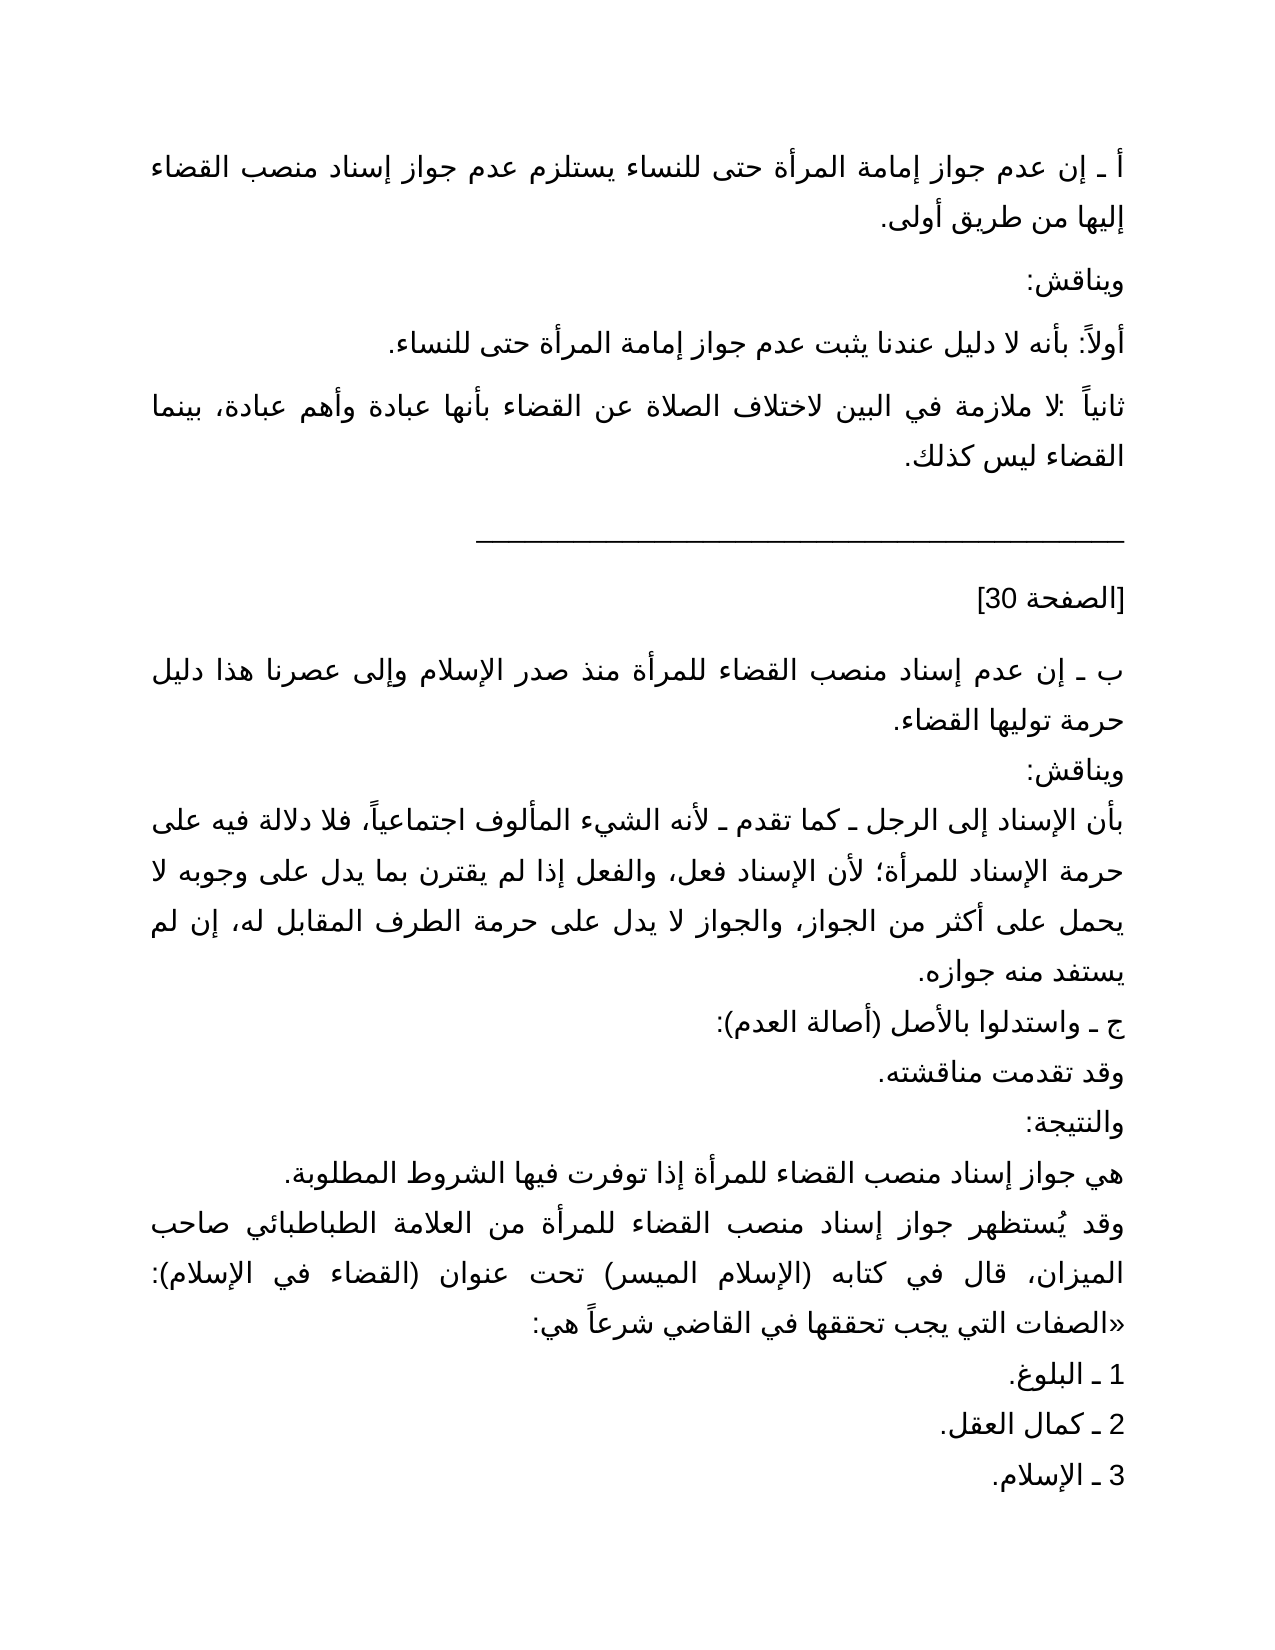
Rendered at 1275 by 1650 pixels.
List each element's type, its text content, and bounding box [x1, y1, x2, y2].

text ويناقش: [150, 753, 1125, 787]
text وقد يُستظهر جواز إسناد منصب القضاء للمرأة من العلامة الطباطبائي صاحب الميزان، قال في كتابه (الإسلام الميسر) تحت عنوان (القضاء في الإسلام): «الصفات التي يجب تحققها في القاضي شرعاً هي: [150, 1206, 1125, 1340]
text ويناقش: [150, 263, 1125, 297]
text ب ـ إن عدم إسناد منصب القضاء للمرأة منذ صدر الإسلام وإلى عصرنا هذا دليل حرمة توليها القضاء. [150, 652, 1125, 736]
text بأن الإسناد إلى الرجل ـ كما تقدم ـ لأنه الشيء المألوف اجتماعياً، فلا دلالة فيه على حرمة الإسناد للمرأة؛ لأن الإسناد فعل، والفعل إذا لم يقترن بما يدل على وجوبه لا يحمل على أكثر من الجواز، والجواز لا يدل على حرمة الطرف المقابل له، إن لم يستفد منه جوازه. [150, 803, 1125, 988]
text ج ـ واستدلوا بالأصل (أصالة العدم): [150, 1005, 1125, 1038]
text ثانياً: لا ملازمة في البين لاختلاف الصلاة عن القضاء بأنها عبادة وأهم عبادة، بينما القضاء ليس كذلك. [150, 389, 1125, 473]
text والنتيجة: [150, 1105, 1125, 1139]
text أولاً: بأنه لا دليل عندنا يثبت عدم جواز إمامة المرأة حتى للنساء. [150, 326, 1125, 359]
text أ ـ إن عدم جواز إمامة المرأة حتى للنساء يستلزم عدم جواز إسناد منصب القضاء إليها من طريق أولى. [150, 150, 1125, 234]
text 1 ـ البلوغ. [150, 1357, 1125, 1390]
text 3 ـ الإسلام. [150, 1457, 1125, 1491]
text ________________________________________ [150, 510, 1125, 544]
text 2 ـ كمال العقل. [150, 1407, 1125, 1441]
text هي جواز إسناد منصب القضاء للمرأة إذا توفرت فيها الشروط المطلوبة. [150, 1156, 1125, 1189]
text وقد تقدمت مناقشته. [150, 1055, 1125, 1088]
text [الصفحة 30] [150, 581, 1125, 615]
